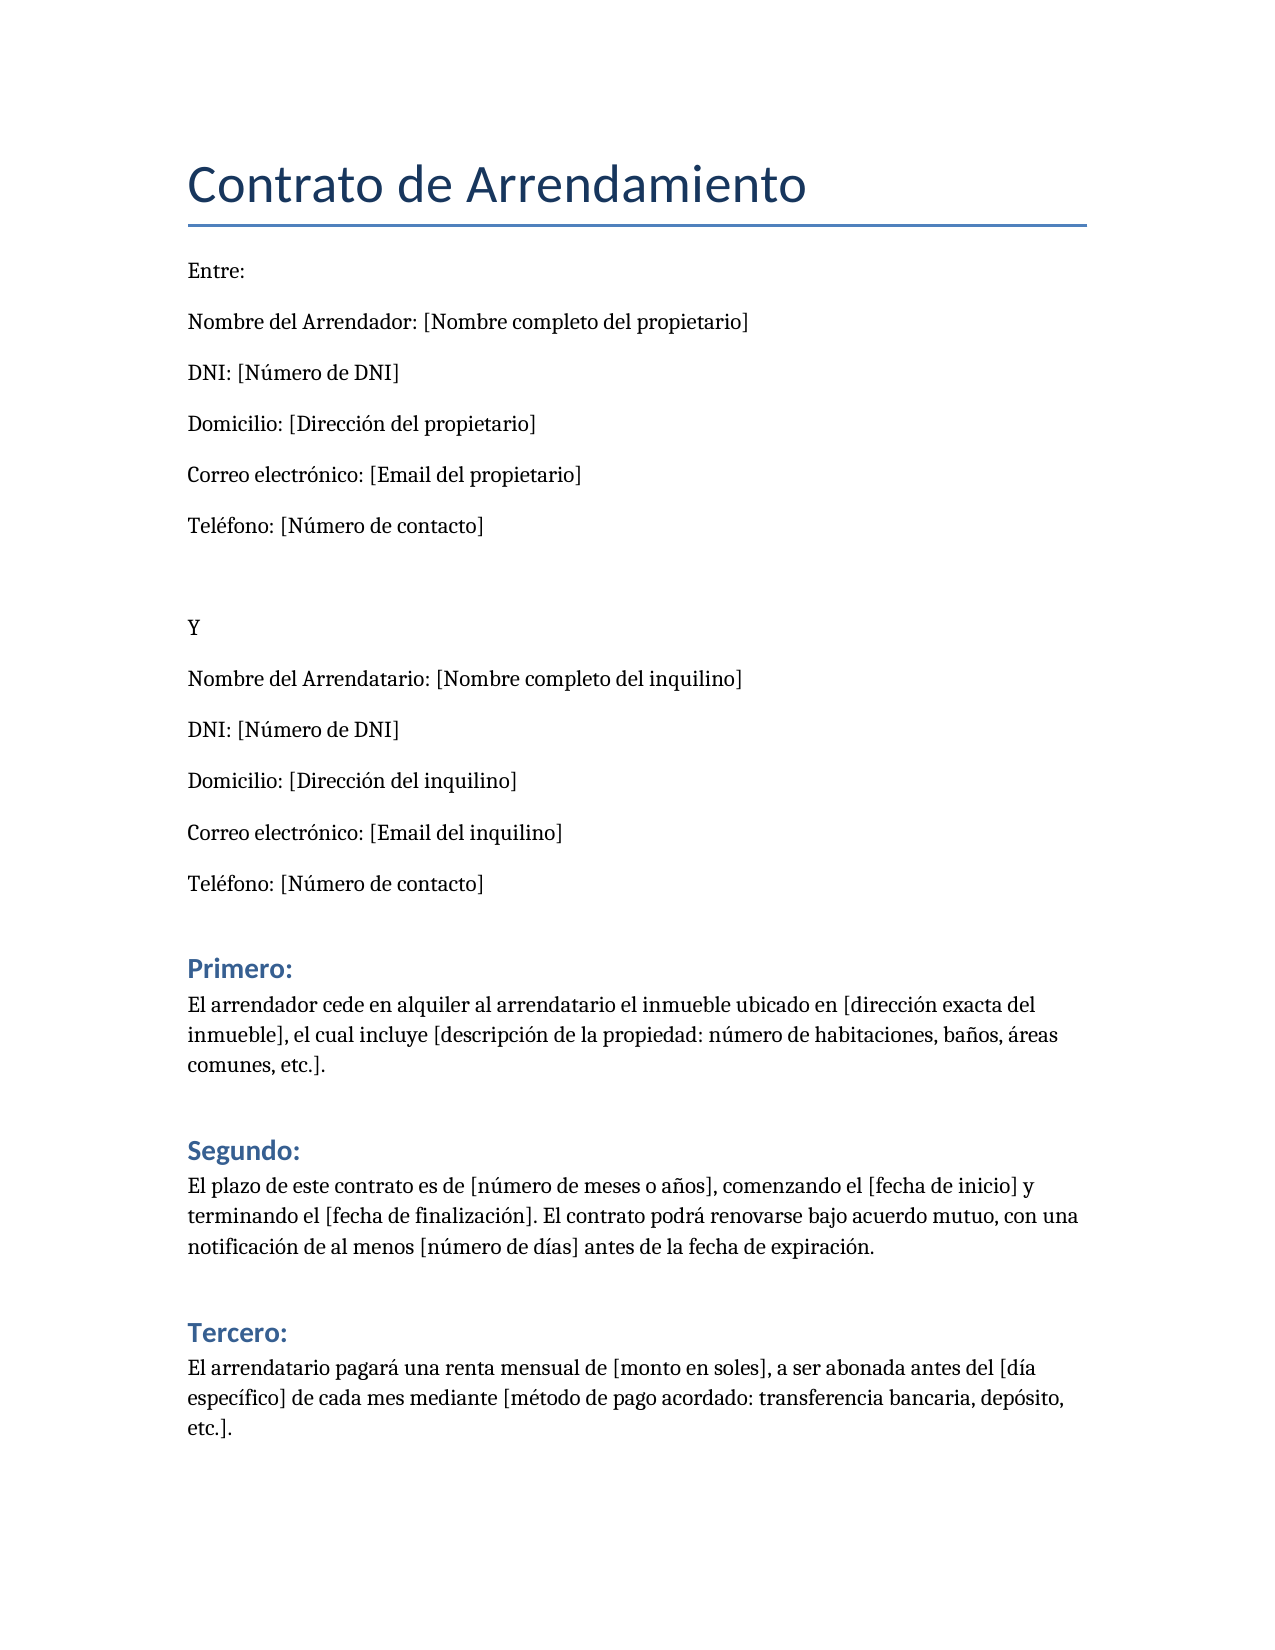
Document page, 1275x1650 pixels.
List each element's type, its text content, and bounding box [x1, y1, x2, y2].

text DNI: [Número de DNI] [187, 717, 1087, 743]
text DNI: [Número de DNI] [187, 360, 1087, 386]
subtitle Segundo: [187, 1132, 1087, 1168]
text Teléfono: [Número de contacto] [187, 513, 1087, 539]
text Entre: [187, 258, 1087, 284]
text El plazo de este contrato es de [número de meses o años], comenzando el [fecha de inicio] y terminando el [fecha de finalización]. El contrato podrá renovarse bajo acuerdo mutuo, con una notificación de al menos [número de días] antes de la fecha de expiración. [187, 1173, 1087, 1260]
text Y [187, 615, 1087, 641]
subtitle Primero: [187, 951, 1087, 986]
text Domicilio: [Dirección del inquilino] [187, 768, 1087, 794]
text Teléfono: [Número de contacto] [187, 870, 1087, 897]
subtitle Tercero: [187, 1314, 1087, 1349]
text Correo electrónico: [Email del propietario] [187, 462, 1087, 488]
text Nombre del Arrendatario: [Nombre completo del inquilino] [187, 666, 1087, 692]
title Contrato de Arrendamiento [187, 150, 1087, 227]
text Correo electrónico: [Email del inquilino] [187, 819, 1087, 846]
text El arrendatario pagará una renta mensual de [monto en soles], a ser abonada antes del [día específico] de cada mes mediante [método de pago acordado: transferencia bancaria, depósito, etc.]. [187, 1354, 1087, 1441]
text El arrendador cede en alquiler al arrendatario el inmueble ubicado en [dirección exacta del inmueble], el cual incluye [descripción de la propiedad: número de habitaciones, baños, áreas comunes, etc.]. [187, 991, 1087, 1078]
text Domicilio: [Dirección del propietario] [187, 411, 1087, 437]
text Nombre del Arrendador: [Nombre completo del propietario] [187, 309, 1087, 335]
